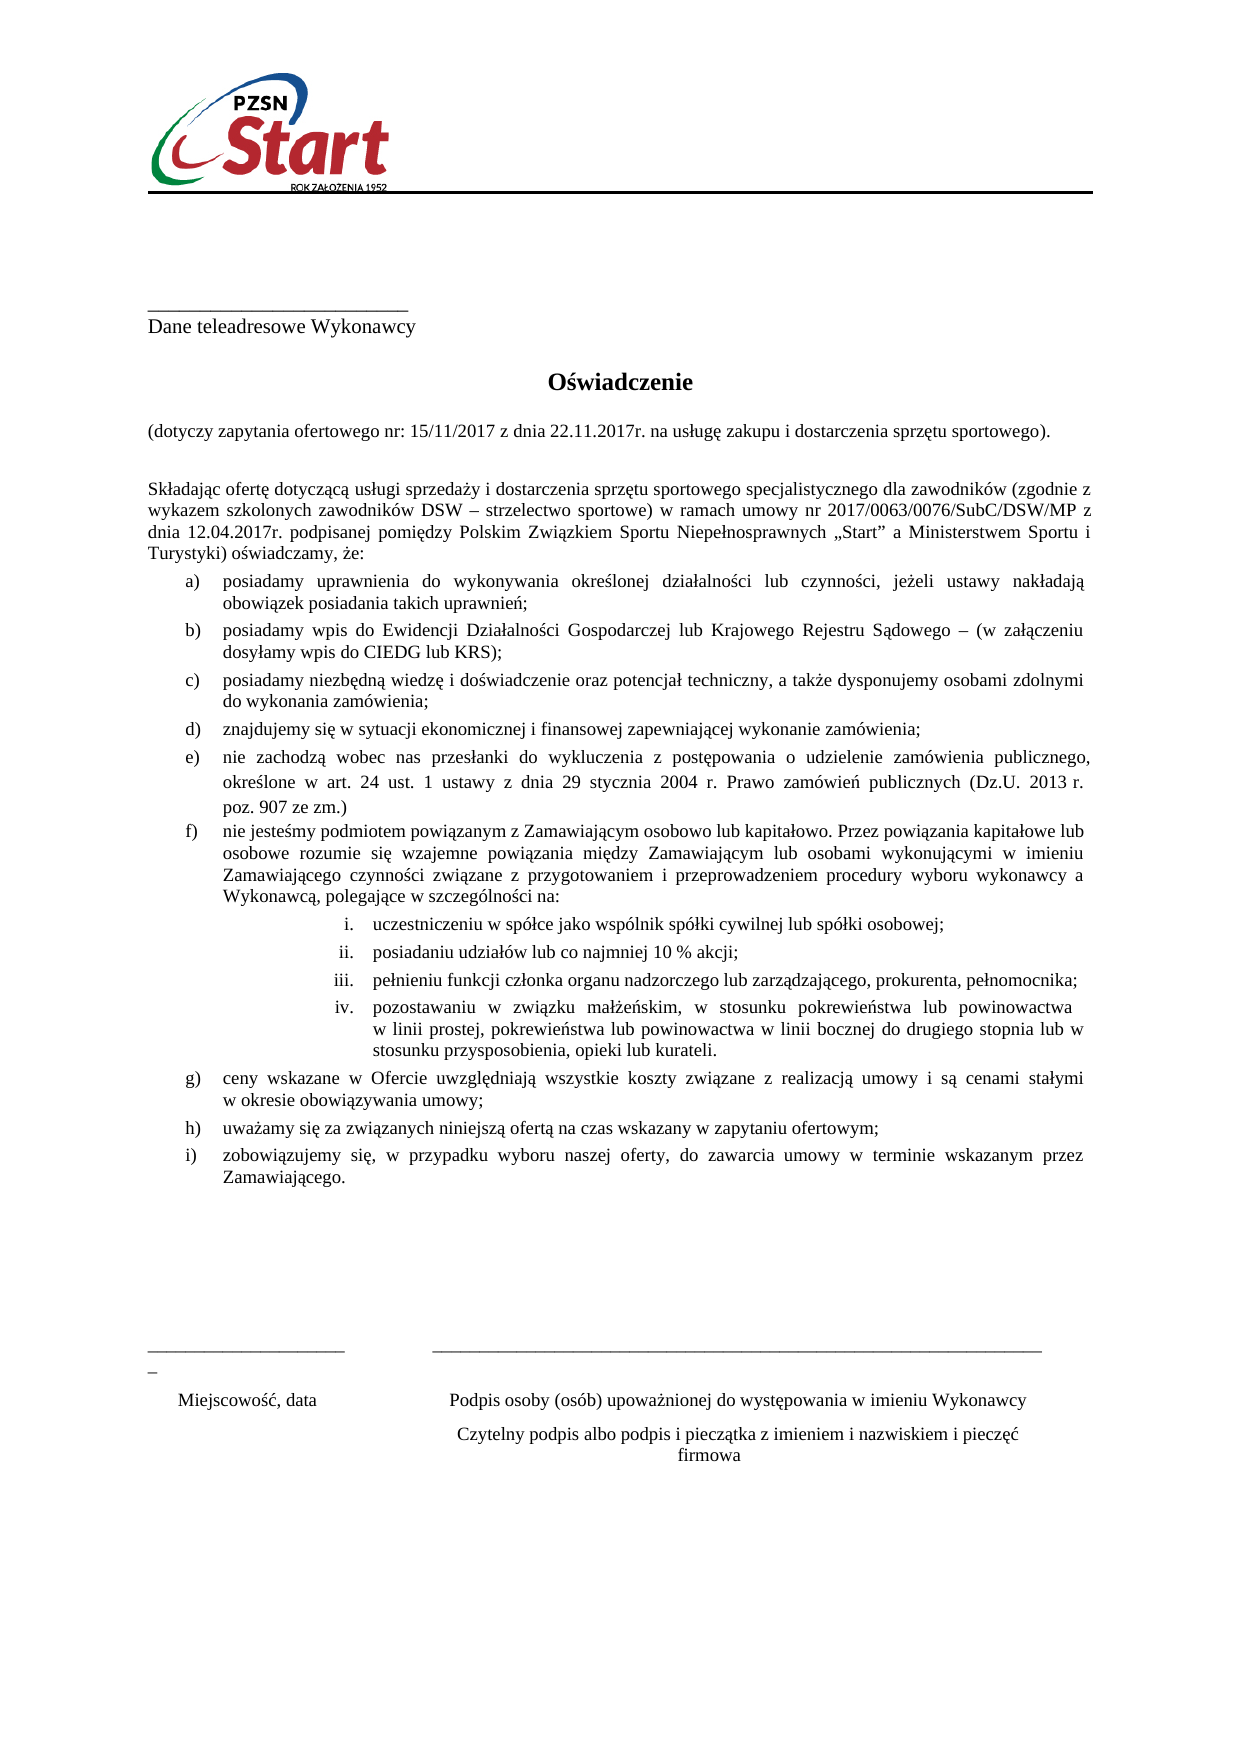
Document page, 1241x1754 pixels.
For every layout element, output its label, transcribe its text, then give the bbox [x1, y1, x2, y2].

text Dane teleadresowe Wykonawcy [148, 314, 1093, 338]
list nie zachodzą wobec nas przesłanki do wykluczenia z postępowania o udzielenie zamówienia publicznego, określone w art. 24 ust. 1 ustawy z dnia 29 stycznia 2004 r. Prawo zamówień publicznych (Dz.U. 2013 r. poz. 907 ze zm.) [185, 746, 1093, 817]
list uczestniczeniu w spółce jako wspólnik spółki cywilnej lub spółki osobowej; [354, 913, 1085, 934]
list posiadamy uprawnienia do wykonywania określonej działalności lub czynności, jeżeli ustawy nakładają obowiązek posiadania takich uprawnień; [185, 570, 1085, 613]
text Składając ofertę dotyczącą usługi sprzedaży i dostarczenia sprzętu sportowego specjalistycznego dla zawodników (zgodnie z wykazem szkolonych zawodników DSW – strzelectwo sportowe) w ramach umowy nr 2017/0063/0076/SubC/DSW/MP z dnia 12.04.2017r. podpisanej pomiędzy Polskim Związkiem Sportu Niepełnosprawnych „Start” a Ministerstwem Sportu i Turystyki) oświadczamy, że: [148, 477, 1093, 564]
list posiadamy niezbędną wiedzę i doświadczenie oraz potencjał techniczny, a także dysponujemy osobami zdolnymi do wykonania zamówienia; [185, 669, 1085, 712]
table_cell Miejscowość, data [136, 1389, 365, 1478]
table_cell Podpis osoby (osób) upoważnionej do występowania w imieniu Wykonawcy Czytelny podpis albo podpis i pieczątka z imieniem i nazwiskiem i pieczęć firmowa [365, 1389, 1053, 1478]
list pozostawaniu w związku małżeńskim, w stosunku pokrewieństwa lub powinowactwa w linii prostej, pokrewieństwa lub powinowactwa w linii bocznej do drugiego stopnia lub w stosunku przysposobienia, opieki lub kurateli. [354, 996, 1085, 1061]
list ceny wskazane w Ofercie uwzględniają wszystkie koszty związane z realizacją umowy i są cenami stałymi w okresie obowiązywania umowy; [185, 1067, 1085, 1110]
table_header ______________________ [136, 1333, 365, 1388]
list uważamy się za związanych niniejszą ofertą na czas wskazany w zapytaniu ofertowym; [185, 1117, 1085, 1138]
picture [151, 73, 389, 191]
list zobowiązujemy się, w przypadku wyboru naszej oferty, do zawarcia umowy w terminie wskazanym przez Zamawiającego. [185, 1144, 1085, 1187]
list posiadamy wpis do Ewidencji Działalności Gospodarczej lub Krajowego Rejestru Sądowego – (w załączeniu dosyłamy wpis do CIEDG lub KRS); [185, 619, 1085, 662]
list nie jesteśmy podmiotem powiązanym z Zamawiającym osobowo lub kapitałowo. Przez powiązania kapitałowe lub osobowe rozumie się wzajemne powiązania między Zamawiającym lub osobami wykonującymi w imieniu Zamawiającego czynności związane z przygotowaniem i przeprowadzeniem procedury wyboru wykonawcy a Wykonawcą, polegające w szczególności na: [185, 820, 1085, 907]
text (dotyczy zapytania ofertowego nr: 15/11/2017 z dnia 22.11.2017r. na usługę zakupu i dostarczenia sprzętu sportowego). [148, 420, 1093, 441]
list znajdujemy się w sytuacji ekonomicznej i finansowej zapewniającej wykonanie zamówienia; [185, 718, 1085, 740]
list pełnieniu funkcji członka organu nadzorczego lub zarządzającego, prokurenta, pełnomocnika; [354, 968, 1085, 990]
text _________________________ [148, 290, 1093, 314]
list posiadaniu udziałów lub co najmniej 10 % akcji; [354, 941, 1085, 962]
table_header _________________________________________________________________ [365, 1333, 1053, 1388]
text Oświadczenie [148, 367, 1093, 396]
